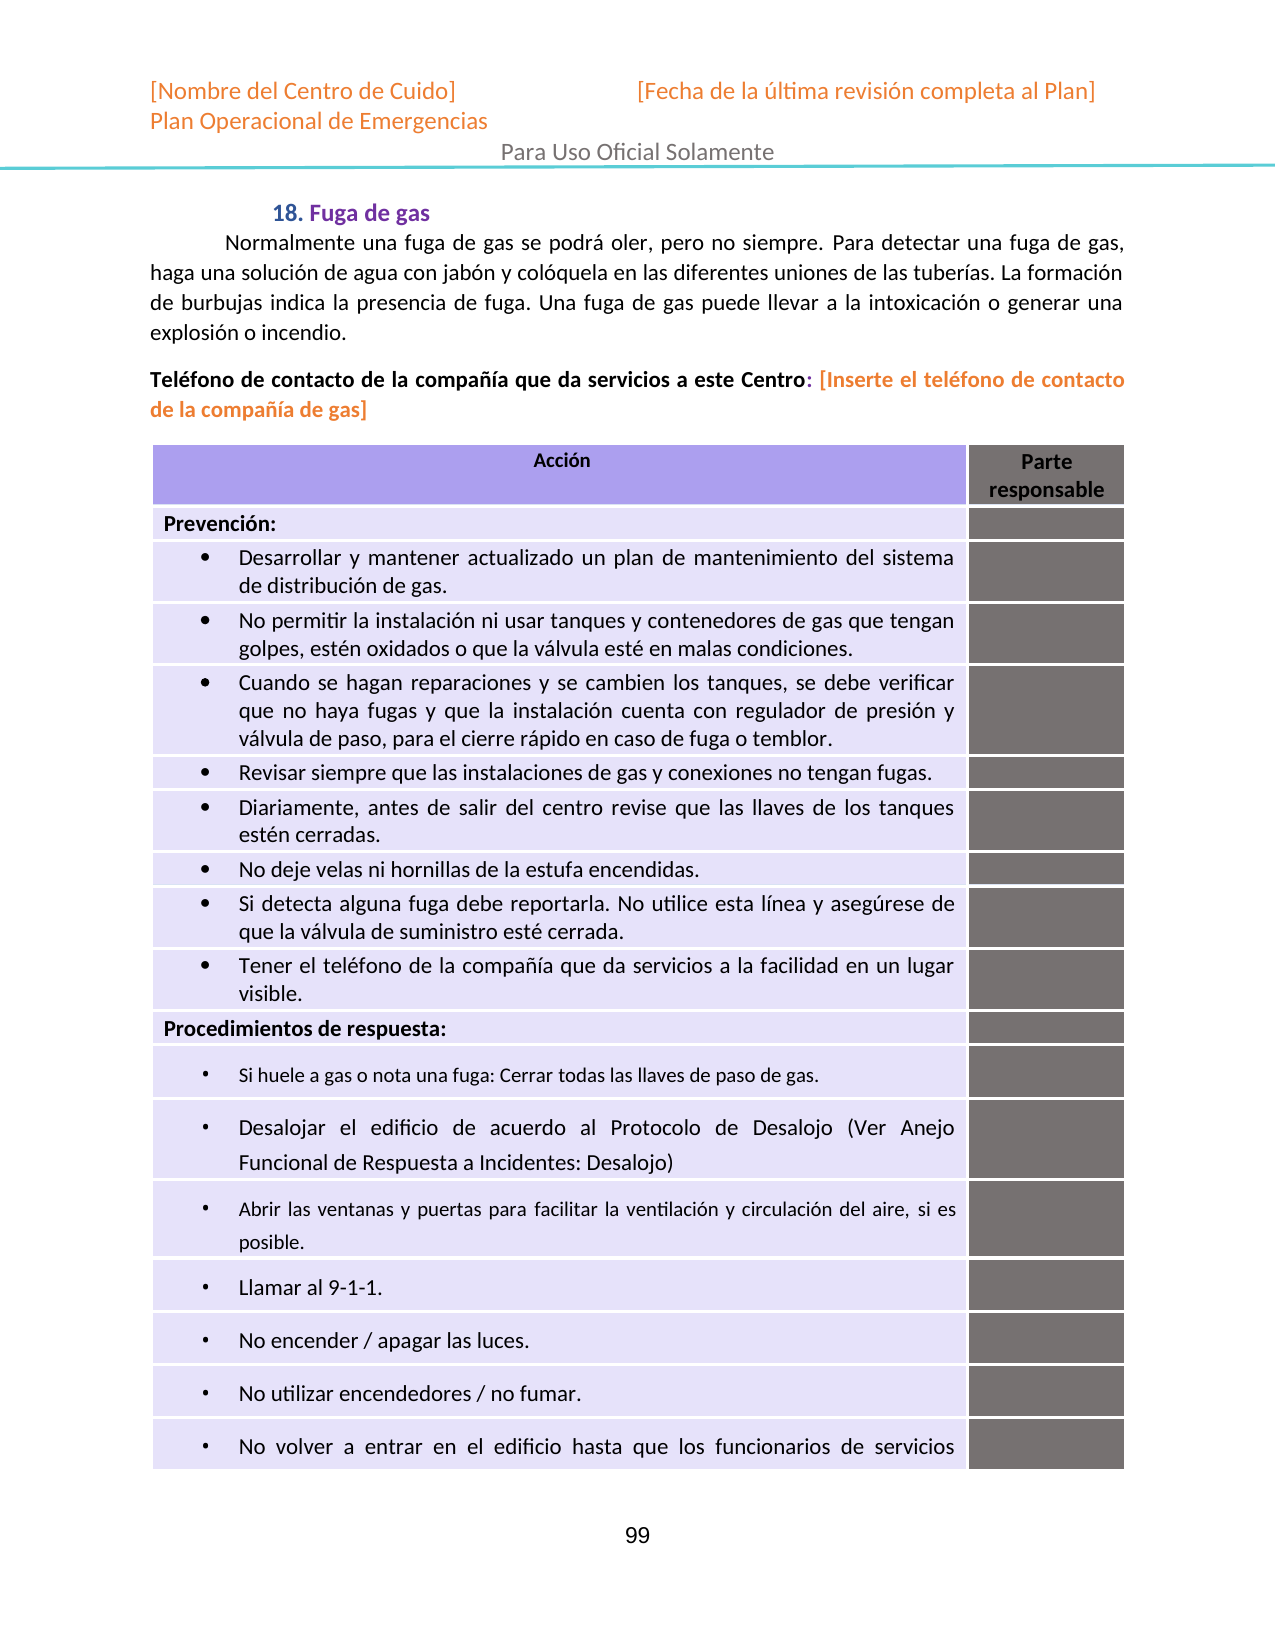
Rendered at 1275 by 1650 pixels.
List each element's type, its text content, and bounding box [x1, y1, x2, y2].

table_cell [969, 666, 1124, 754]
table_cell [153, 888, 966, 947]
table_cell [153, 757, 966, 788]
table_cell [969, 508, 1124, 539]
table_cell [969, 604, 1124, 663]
text Normalmente una fuga de gas se podrá oler, pero no siempre. Para detectar una fuga de gas, haga una solución de agua con jabón y colóquela en las diferentes uniones de las tuberías. La formación de burbujas indica la presencia de fuga. Una fuga de gas puede llevar a la intoxicación o generar una explosión o incendio. [150, 228, 1125, 346]
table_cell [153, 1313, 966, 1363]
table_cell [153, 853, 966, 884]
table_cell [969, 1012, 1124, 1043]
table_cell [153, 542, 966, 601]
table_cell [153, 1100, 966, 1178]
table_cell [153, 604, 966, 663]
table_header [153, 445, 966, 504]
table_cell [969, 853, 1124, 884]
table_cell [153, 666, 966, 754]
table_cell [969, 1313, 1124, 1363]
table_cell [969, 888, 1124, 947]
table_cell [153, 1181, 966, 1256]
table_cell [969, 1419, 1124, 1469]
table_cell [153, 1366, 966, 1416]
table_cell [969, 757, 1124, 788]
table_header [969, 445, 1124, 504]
text Teléfono de contacto de la compañía que da servicios a este Centro: [Inserte el teléfono de contacto de la compañía de gas] [150, 365, 1125, 423]
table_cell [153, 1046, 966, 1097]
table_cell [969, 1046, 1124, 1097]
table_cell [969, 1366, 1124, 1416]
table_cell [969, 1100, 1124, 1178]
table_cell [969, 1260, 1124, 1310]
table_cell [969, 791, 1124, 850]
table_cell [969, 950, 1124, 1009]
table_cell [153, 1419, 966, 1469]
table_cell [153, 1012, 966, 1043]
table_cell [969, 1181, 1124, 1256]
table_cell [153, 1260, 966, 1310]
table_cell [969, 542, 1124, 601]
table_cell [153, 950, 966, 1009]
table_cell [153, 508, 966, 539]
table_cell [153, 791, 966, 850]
subtitle Fuga de gas [272, 197, 1125, 228]
